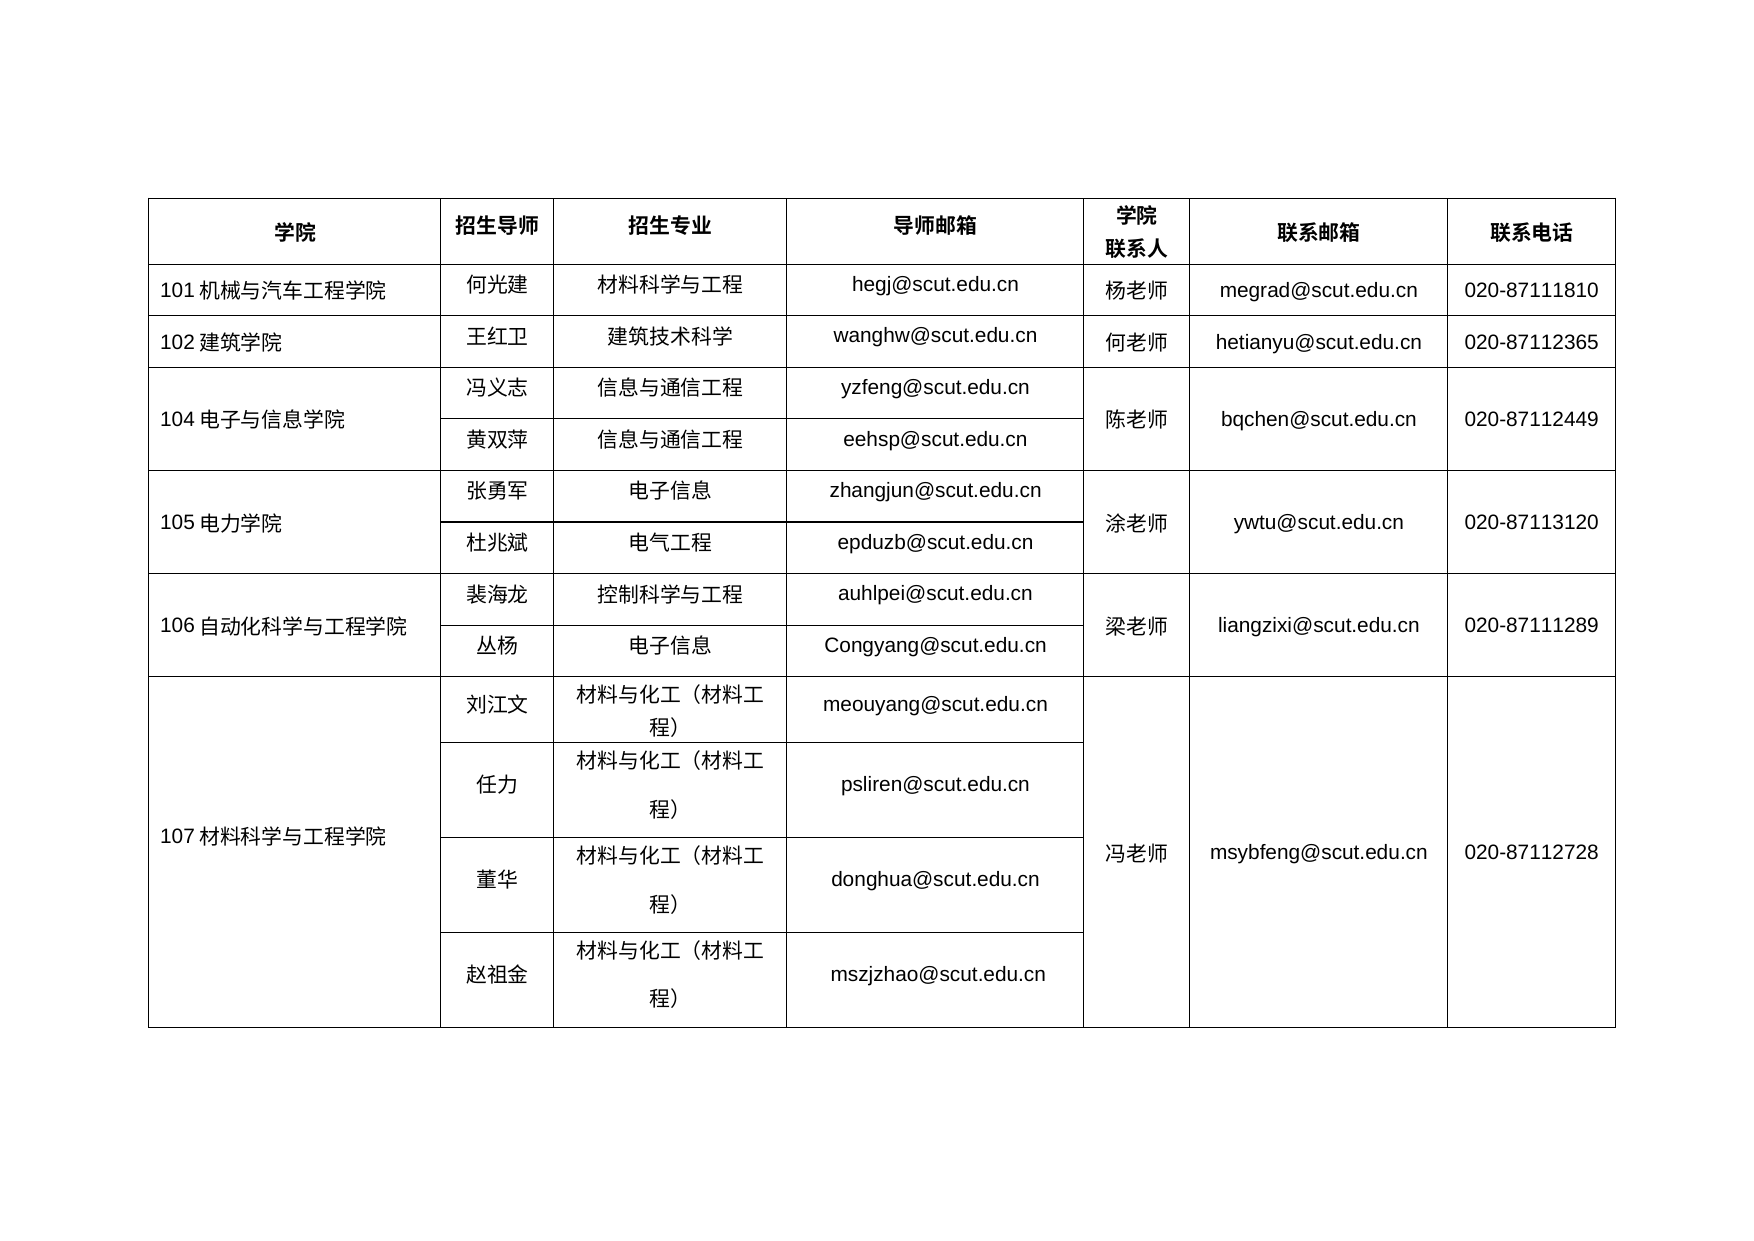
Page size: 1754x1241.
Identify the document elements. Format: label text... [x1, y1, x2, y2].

table_cell 102建筑学院 [149, 316, 440, 367]
table_cell Congyang@scut.edu.cn [787, 626, 1083, 676]
table_cell 任力 [441, 743, 553, 837]
table_cell 张勇军 [441, 471, 553, 521]
table_cell eehsp@scut.edu.cn [787, 419, 1083, 470]
table_cell 材料与化工（材料工程） [554, 838, 786, 932]
table_cell 106自动化科学与工程学院 [149, 574, 440, 676]
table_cell 材料与化工（材料工程） [554, 933, 786, 1027]
table_cell 董华 [441, 838, 553, 932]
table_cell 105电力学院 [149, 471, 440, 573]
table_cell 裴海龙 [441, 574, 553, 624]
table_cell 杜兆斌 [441, 523, 553, 573]
table_cell 梁老师 [1084, 574, 1189, 676]
table_cell 丛杨 [441, 626, 553, 676]
table_header 导师邮箱 [787, 199, 1083, 264]
table_header 学院 联系人 [1084, 199, 1189, 264]
table_cell ywtu@scut.edu.cn [1190, 471, 1447, 573]
table_cell bqchen@scut.edu.cn [1190, 368, 1447, 470]
table_cell auhlpei@scut.edu.cn [787, 574, 1083, 624]
table_cell 信息与通信工程 [554, 368, 786, 418]
table_cell 020-87112728 [1448, 677, 1615, 1027]
table_cell 材料科学与工程 [554, 265, 786, 315]
table_cell hegj@scut.edu.cn [787, 265, 1083, 315]
table_cell 电子信息 [554, 471, 786, 521]
table_cell 101机械与汽车工程学院 [149, 265, 440, 315]
table_cell 何老师 [1084, 316, 1189, 367]
table_cell 信息与通信工程 [554, 419, 786, 470]
table_cell 王红卫 [441, 316, 553, 367]
table_header 招生专业 [554, 199, 786, 264]
table_cell 刘江文 [441, 677, 553, 742]
table_cell psliren@scut.edu.cn [787, 743, 1083, 837]
table_cell 控制科学与工程 [554, 574, 786, 624]
table_cell 冯老师 [1084, 677, 1189, 1027]
table_cell donghua@scut.edu.cn [787, 838, 1083, 932]
table_cell 黄双萍 [441, 419, 553, 470]
table_header 联系电话 [1448, 199, 1615, 264]
table_cell liangzixi@scut.edu.cn [1190, 574, 1447, 676]
table_cell 何光建 [441, 265, 553, 315]
table_cell 陈老师 [1084, 368, 1189, 470]
table_cell 材料与化工（材料工程） [554, 677, 786, 742]
table_cell 杨老师 [1084, 265, 1189, 315]
table_header 学院 [149, 199, 440, 264]
table_cell 材料与化工（材料工程） [554, 743, 786, 837]
table_cell hetianyu@scut.edu.cn [1190, 316, 1447, 367]
table_cell 涂老师 [1084, 471, 1189, 573]
table_cell msybfeng@scut.edu.cn [1190, 677, 1447, 1027]
table_header 联系邮箱 [1190, 199, 1447, 264]
table_cell 020-87113120 [1448, 471, 1615, 573]
table_cell 建筑技术科学 [554, 316, 786, 367]
table_cell wanghw@scut.edu.cn [787, 316, 1083, 367]
table_cell 赵祖金 [441, 933, 553, 1027]
table_cell meouyang@scut.edu.cn [787, 677, 1083, 742]
table_cell 020-87112449 [1448, 368, 1615, 470]
table_cell 107材料科学与工程学院 [149, 677, 440, 1027]
table_cell 020-87112365 [1448, 316, 1615, 367]
table_cell yzfeng@scut.edu.cn [787, 368, 1083, 418]
table_cell epduzb@scut.edu.cn [787, 523, 1083, 573]
table_cell 电气工程 [554, 523, 786, 573]
table_cell 020-87111810 [1448, 265, 1615, 315]
table_cell 020-87111289 [1448, 574, 1615, 676]
table_cell 电子信息 [554, 626, 786, 676]
table_cell 冯义志 [441, 368, 553, 418]
table_cell zhangjun@scut.edu.cn [787, 471, 1083, 521]
table_cell 104电子与信息学院 [149, 368, 440, 470]
table_cell megrad@scut.edu.cn [1190, 265, 1447, 315]
table_cell mszjzhao@scut.edu.cn [787, 933, 1083, 1027]
table_header 招生导师 [441, 199, 553, 264]
